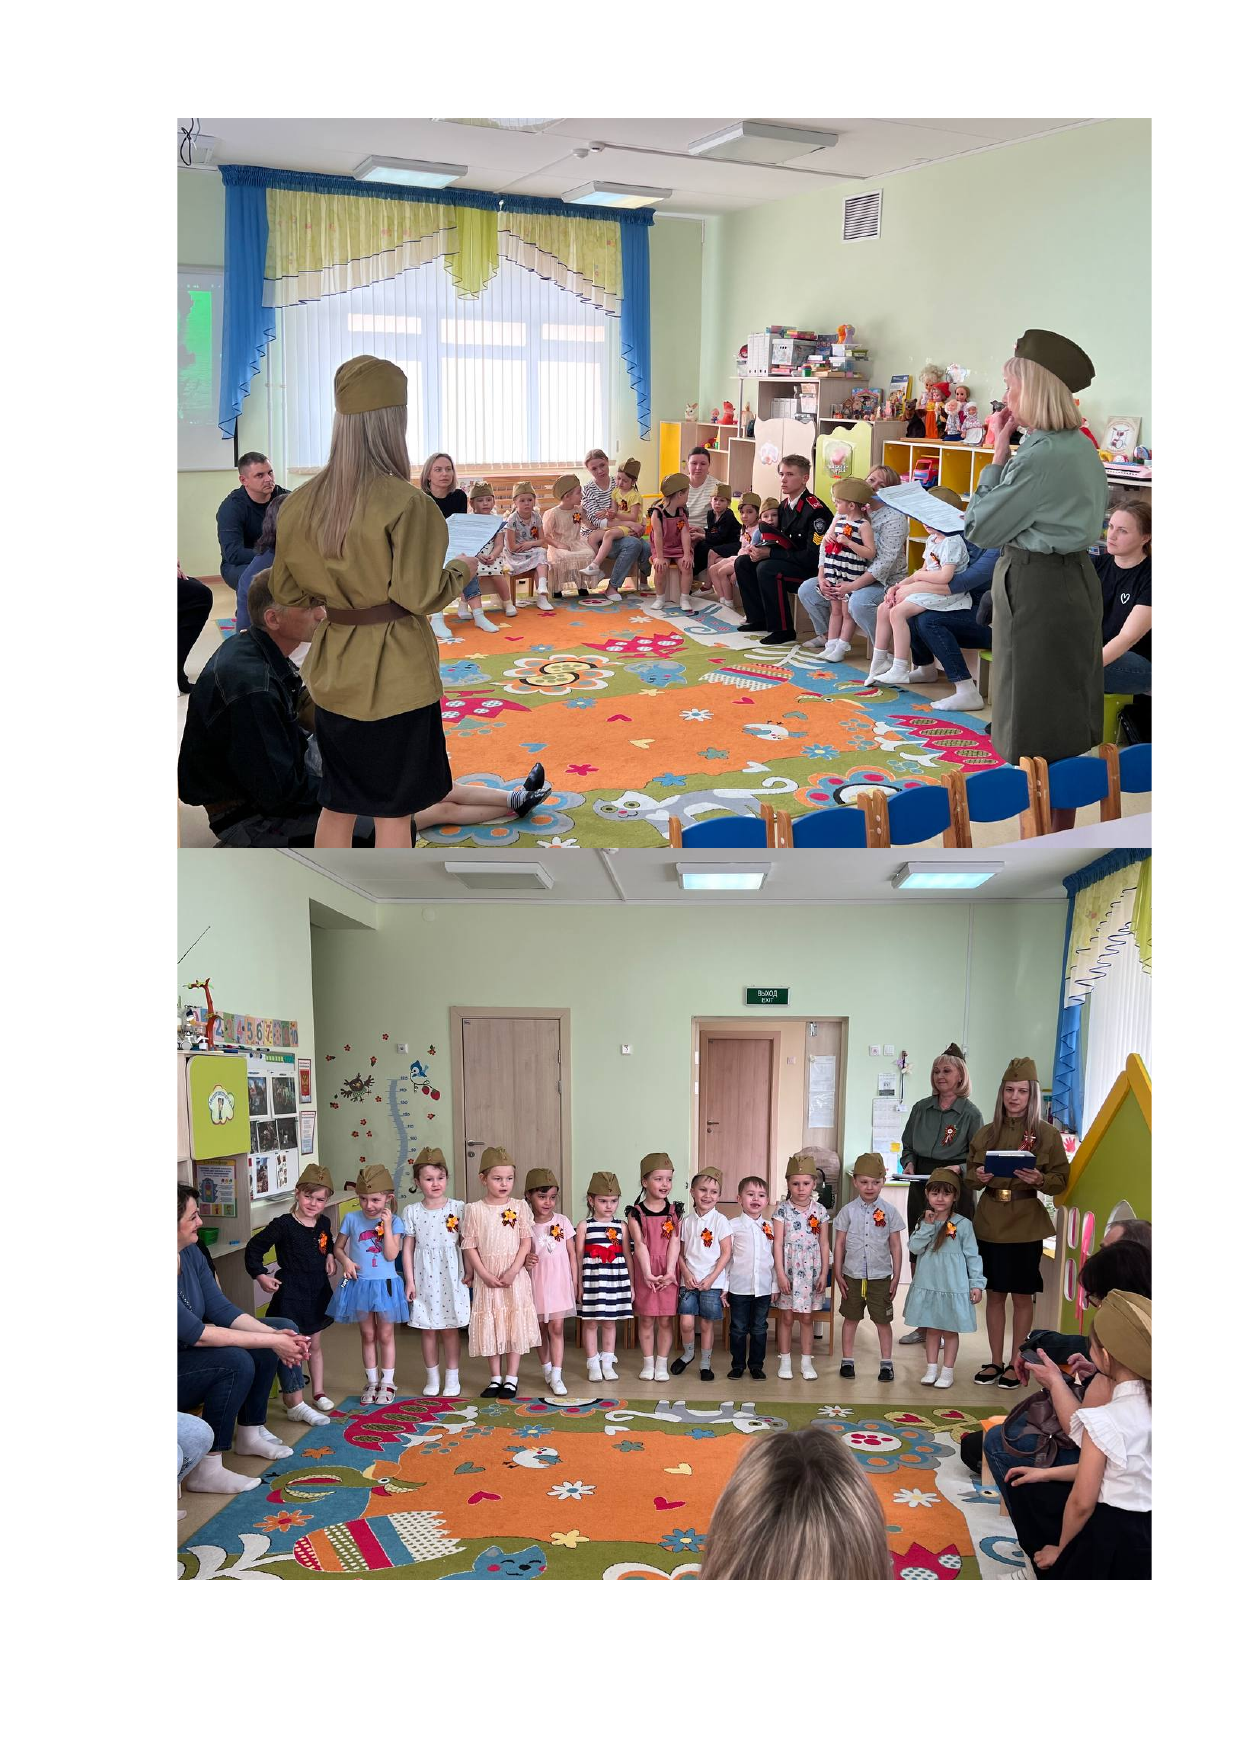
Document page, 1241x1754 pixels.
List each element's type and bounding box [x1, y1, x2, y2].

picture [177, 118, 1152, 1580]
